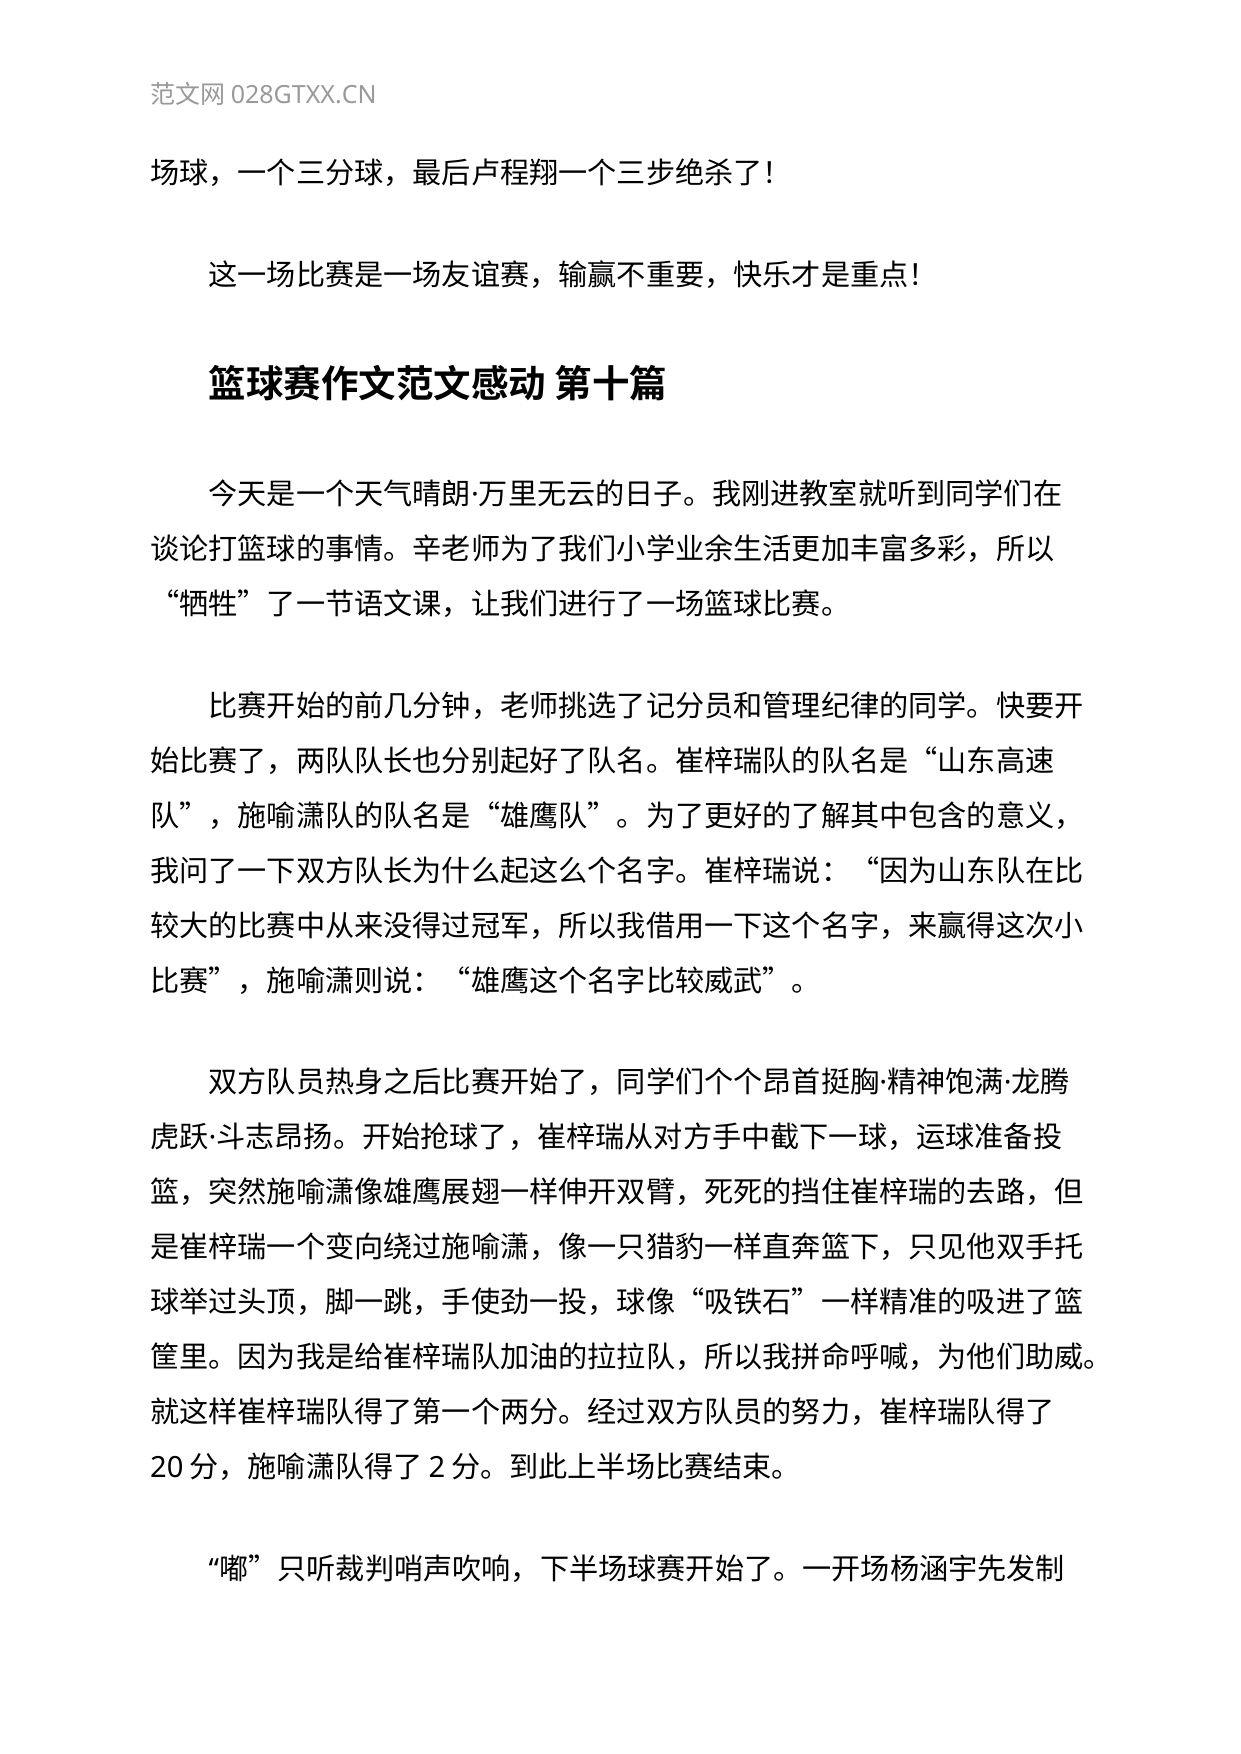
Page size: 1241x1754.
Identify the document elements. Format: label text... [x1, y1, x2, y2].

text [150, 150, 1090, 192]
text 这一场比赛是一场友谊赛，输赢不重要，快乐才是重点！ [150, 252, 1090, 294]
text 双方队员热身之后比赛开始了，同学们个个昂首挺胸·精神饱满·龙腾虎跃·斗志昂扬。开始抢球了，崔梓瑞从对方手中截下一球，运球准备投篮，突然施喻潇像雄鹰展翅一样伸开双臂，死死的挡住崔梓瑞的去路，但是崔梓瑞一个变向绕过施喻潇，像一只猎豹一样直奔篮下，只见他双手托球举过头顶，脚一跳，手使劲一投，球像“吸铁石”一样精准的吸进了篮筐里。因为我是给崔梓瑞队加油的拉拉队，所以我拼命呼喊，为他们助威。就这样崔梓瑞队得了第一个两分。经过双方队员的努力，崔梓瑞队得了20分，施喻潇队得了2分。到此上半场比赛结束。 [150, 1059, 1090, 1486]
text 今天是一个天气晴朗·万里无云的日子。我刚进教室就听到同学们在谈论打篮球的事情。辛老师为了我们小学业余生活更加丰富多彩，所以“牺牲”了一节语文课，让我们进行了一场篮球比赛。 [150, 471, 1090, 623]
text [150, 1545, 1090, 1588]
text 比赛开始的前几分钟，老师挑选了记分员和管理纪律的同学。快要开始比赛了，两队队长也分别起好了队名。崔梓瑞队的队名是“山东高速队”，施喻潇队的队名是“雄鹰队”。为了更好的了解其中包含的意义，我问了一下双方队长为什么起这么个名字。崔梓瑞说：“因为山东队在比较大的比赛中从来没得过冠军，所以我借用一下这个名字，来赢得这次小比赛”，施喻潇则说：“雄鹰这个名字比较威武”。 [150, 683, 1090, 999]
text 篮球赛作文范文感动 第十篇 [150, 353, 1090, 408]
